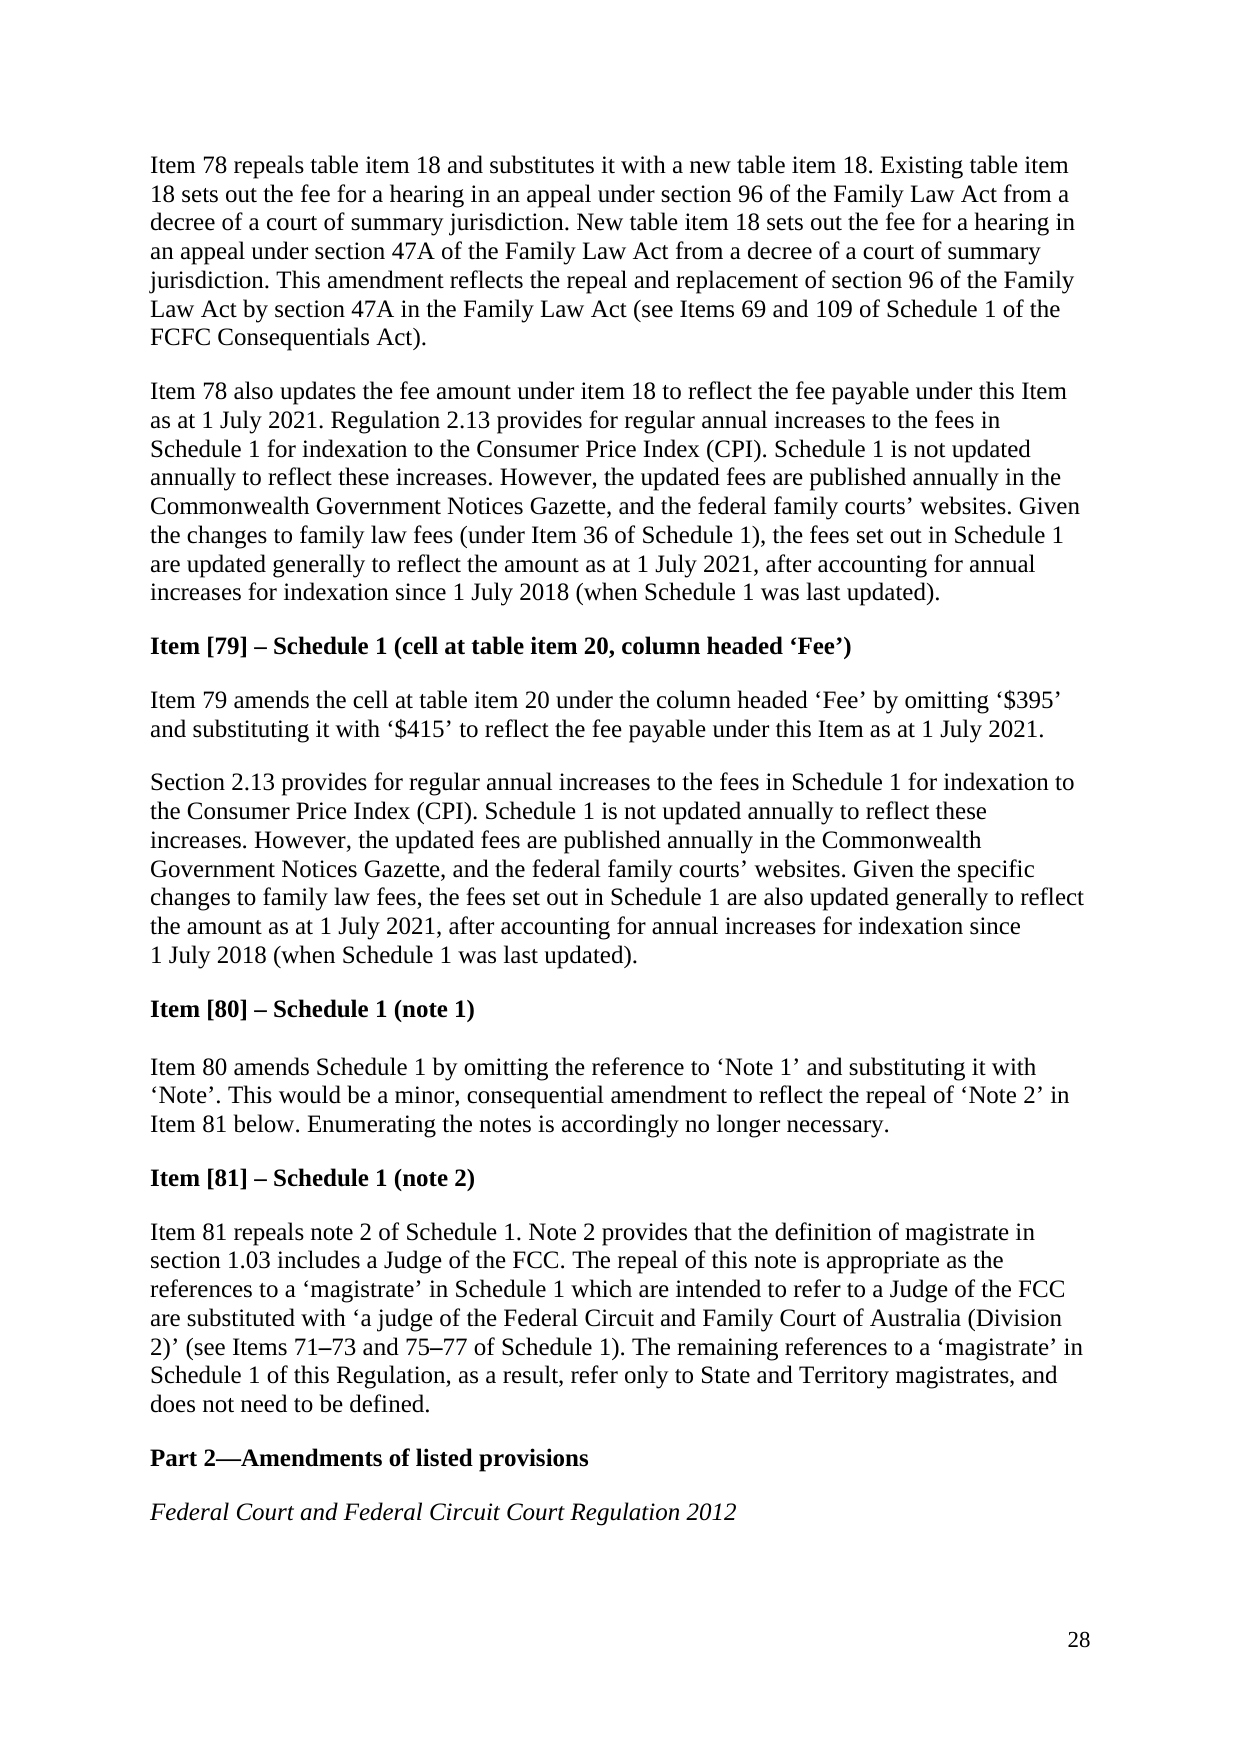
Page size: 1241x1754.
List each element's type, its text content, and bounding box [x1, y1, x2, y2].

text Item [79] – Schedule 1 (cell at table item 20, column headed ‘Fee’) [150, 631, 1090, 660]
text Item 78 also updates the fee amount under item 18 to reflect the fee payable under this Item as at 1 July 2021. Regulation 2.13 provides for regular annual increases to the fees in Schedule 1 for indexation to the Consumer Price Index (CPI). Schedule 1 is not updated annually to reflect these increases. However, the updated fees are published annually in the Commonwealth Government Notices Gazette, and the federal family courts’ websites. Given the changes to family law fees (under Item 36 of Schedule 1), the fees set out in Schedule 1 are updated generally to reflect the amount as at 1 July 2021, after accounting for annual increases for indexation since 1 July 2018 (when Schedule 1 was last updated). [150, 376, 1090, 606]
text Section 2.13 provides for regular annual increases to the fees in Schedule 1 for indexation to the Consumer Price Index (CPI). Schedule 1 is not updated annually to reflect these increases. However, the updated fees are published annually in the Commonwealth Government Notices Gazette, and the federal family courts’ websites. Given the specific changes to family law fees, the fees set out in Schedule 1 are also updated generally to reflect the amount as at 1 July 2021, after accounting for annual increases for indexation since 1 July 2018 (when Schedule 1 was last updated). [150, 767, 1090, 969]
text Federal Court and Federal Circuit Court Regulation 2012 [150, 1497, 1090, 1526]
text Item 79 amends the cell at table item 20 under the column headed ‘Fee’ by omitting ‘$395’ and substituting it with ‘$415’ to reflect the fee payable under this Item as at 1 July 2021. [150, 685, 1090, 742]
text Item [81] – Schedule 1 (note 2) [150, 1163, 1090, 1192]
text Item 80 amends Schedule 1 by omitting the reference to ‘Note 1’ and substituting it with ‘Note’. This would be a minor, consequential amendment to reflect the repeal of ‘Note 2’ in Item 81 below. Enumerating the notes is accordingly no longer necessary. [150, 1052, 1090, 1138]
text Item [80] – Schedule 1 (note 1) [150, 994, 1090, 1022]
text Item 81 repeals note 2 of Schedule 1. Note 2 provides that the definition of magistrate in section 1.03 includes a Judge of the FCC. The repeal of this note is appropriate as the references to a ‘magistrate’ in Schedule 1 which are intended to refer to a Judge of the FCC are substituted with ‘a judge of the Federal Circuit and Family Court of Australia (Division 2)’ (see Items 71–73 and 75–77 of Schedule 1). The remaining references to a ‘magistrate’ in Schedule 1 of this Regulation, as a result, refer only to State and Territory magistrates, and does not need to be defined. [150, 1217, 1090, 1418]
text Part 2—Amendments of listed provisions [150, 1443, 1090, 1472]
text Item 78 repeals table item 18 and substitutes it with a new table item 18. Existing table item 18 sets out the fee for a hearing in an appeal under section 96 of the Family Law Act from a decree of a court of summary jurisdiction. New table item 18 sets out the fee for a hearing in an appeal under section 47A of the Family Law Act from a decree of a court of summary jurisdiction. This amendment reflects the repeal and replacement of section 96 of the Family Law Act by section 47A in the Family Law Act (see Items 69 and 109 of Schedule 1 of the FCFC Consequentials Act). [150, 150, 1090, 351]
